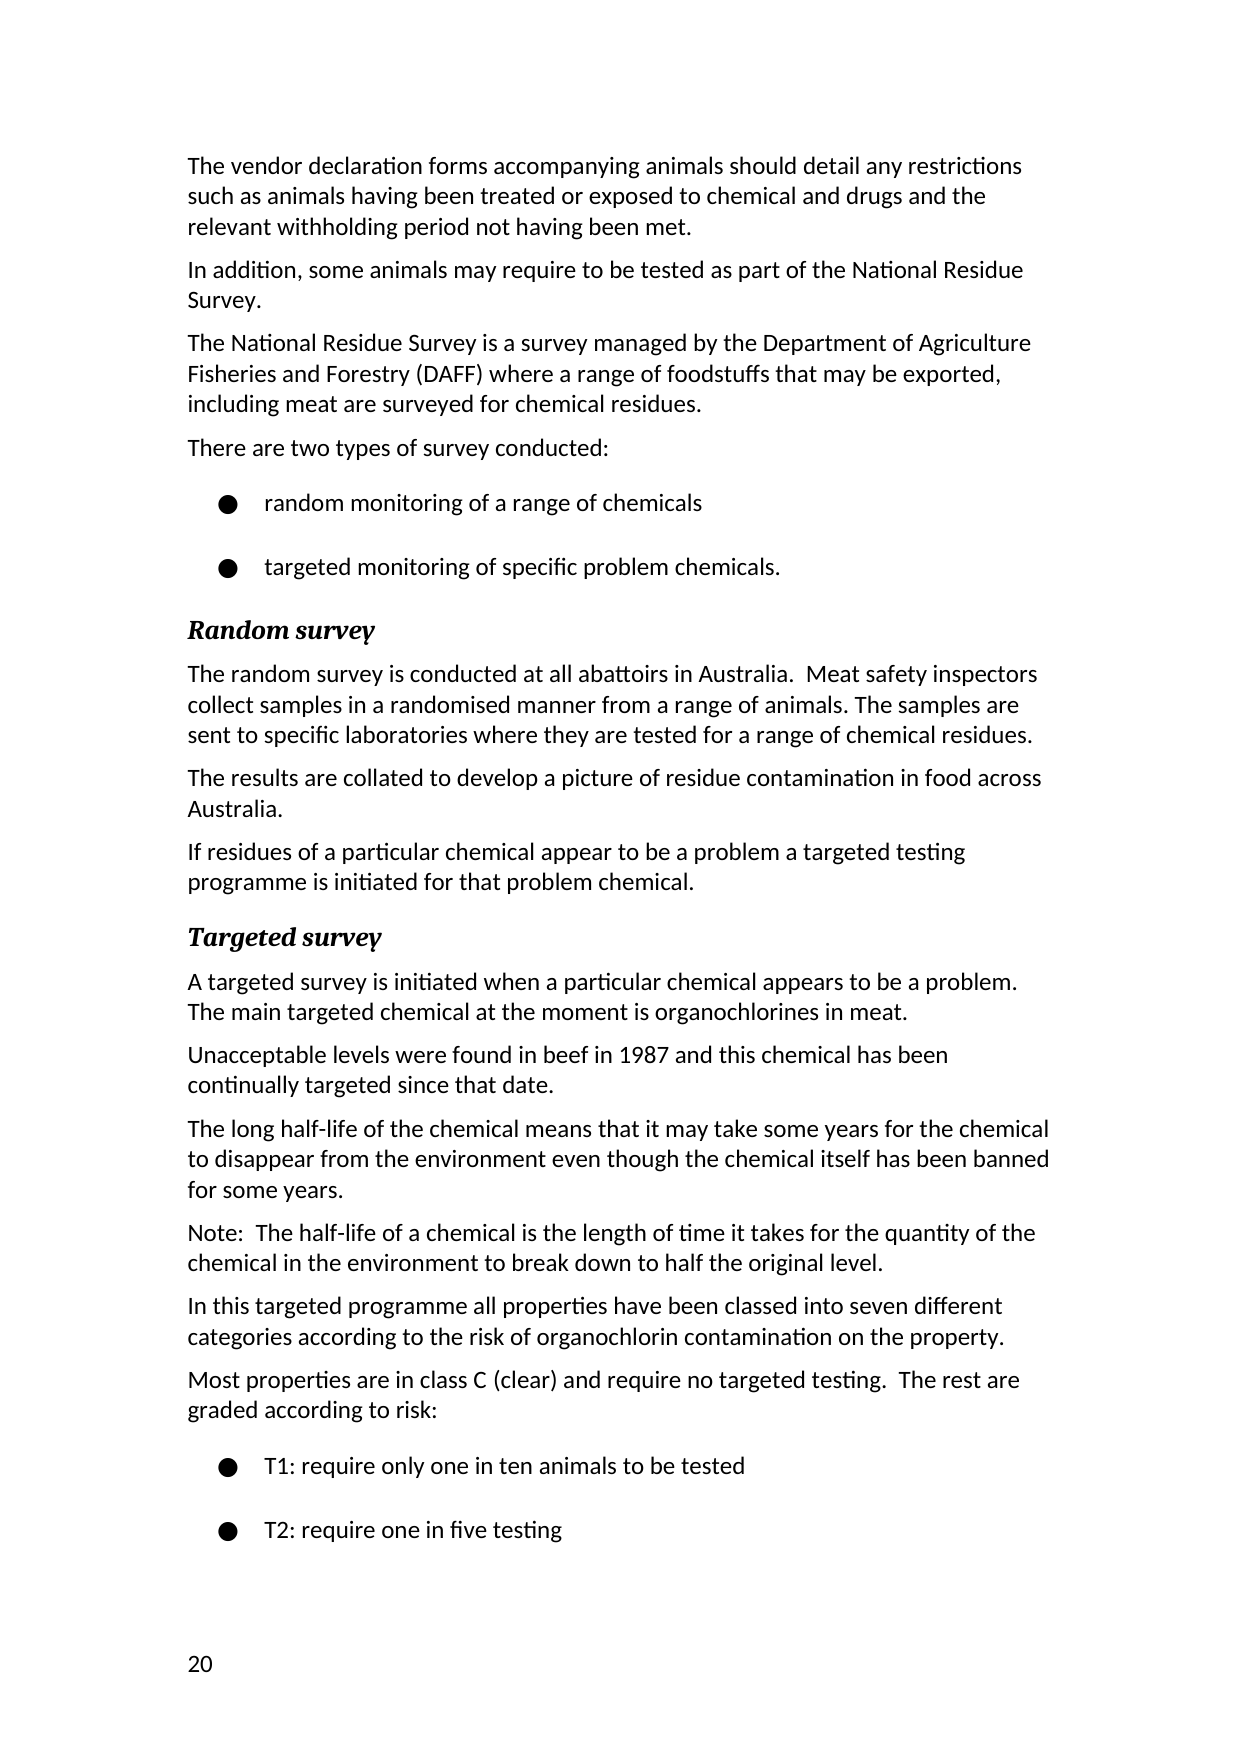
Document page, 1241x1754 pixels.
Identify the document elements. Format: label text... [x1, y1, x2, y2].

text The National Residue Survey is a survey managed by the Department of Agriculture Fisheries and Forestry (DAFF) where a range of foodstuffs that may be exported, including meat are surveyed for chemical residues. [187, 328, 1053, 419]
list targeted monitoring of specific problem chemicals. [217, 538, 1053, 590]
list T1: require only one in ten animals to be tested [217, 1437, 1053, 1489]
text The vendor declaration forms accompanying animals should detail any restrictions such as animals having been treated or exposed to chemical and drugs and the relevant withholding period not having been met. [187, 150, 1053, 242]
list random monitoring of a range of chemicals [217, 475, 1053, 526]
text The results are collated to develop a picture of residue contamination in food across Australia. [187, 762, 1053, 823]
text The long half-life of the chemical means that it may take some years for the chemical to disappear from the environment even though the chemical itself has been banned for some years. [187, 1113, 1053, 1204]
text Note: The half-life of a chemical is the length of time it takes for the quantity of the chemical in the environment to break down to half the original level. [187, 1217, 1053, 1278]
text If residues of a particular chemical appear to be a problem a targeted testing programme is initiated for that problem chemical. [187, 836, 1053, 897]
text In addition, some animals may require to be tested as part of the National Residue Survey. [187, 254, 1053, 315]
text There are two types of survey conducted: [187, 432, 1053, 462]
text Unacceptable levels were found in beef in 1987 and this chemical has been continually targeted since that date. [187, 1039, 1053, 1100]
list T2: require one in five testing [217, 1501, 1053, 1552]
text Random survey [187, 615, 1053, 646]
text In this targeted programme all properties have been classed into seven different categories according to the risk of organochlorin contamination on the property. [187, 1290, 1053, 1351]
text The random survey is conducted at all abattoirs in Australia. Meat safety inspectors collect samples in a randomised manner from a range of animals. The samples are sent to specific laboratories where they are tested for a range of chemical residues. [187, 658, 1053, 750]
text A targeted survey is initiated when a particular chemical appears to be a problem. The main targeted chemical at the moment is organochlorines in meat. [187, 966, 1053, 1027]
text Most properties are in class C (clear) and require no targeted testing. The rest are graded according to risk: [187, 1364, 1053, 1425]
text Targeted survey [187, 922, 1053, 953]
